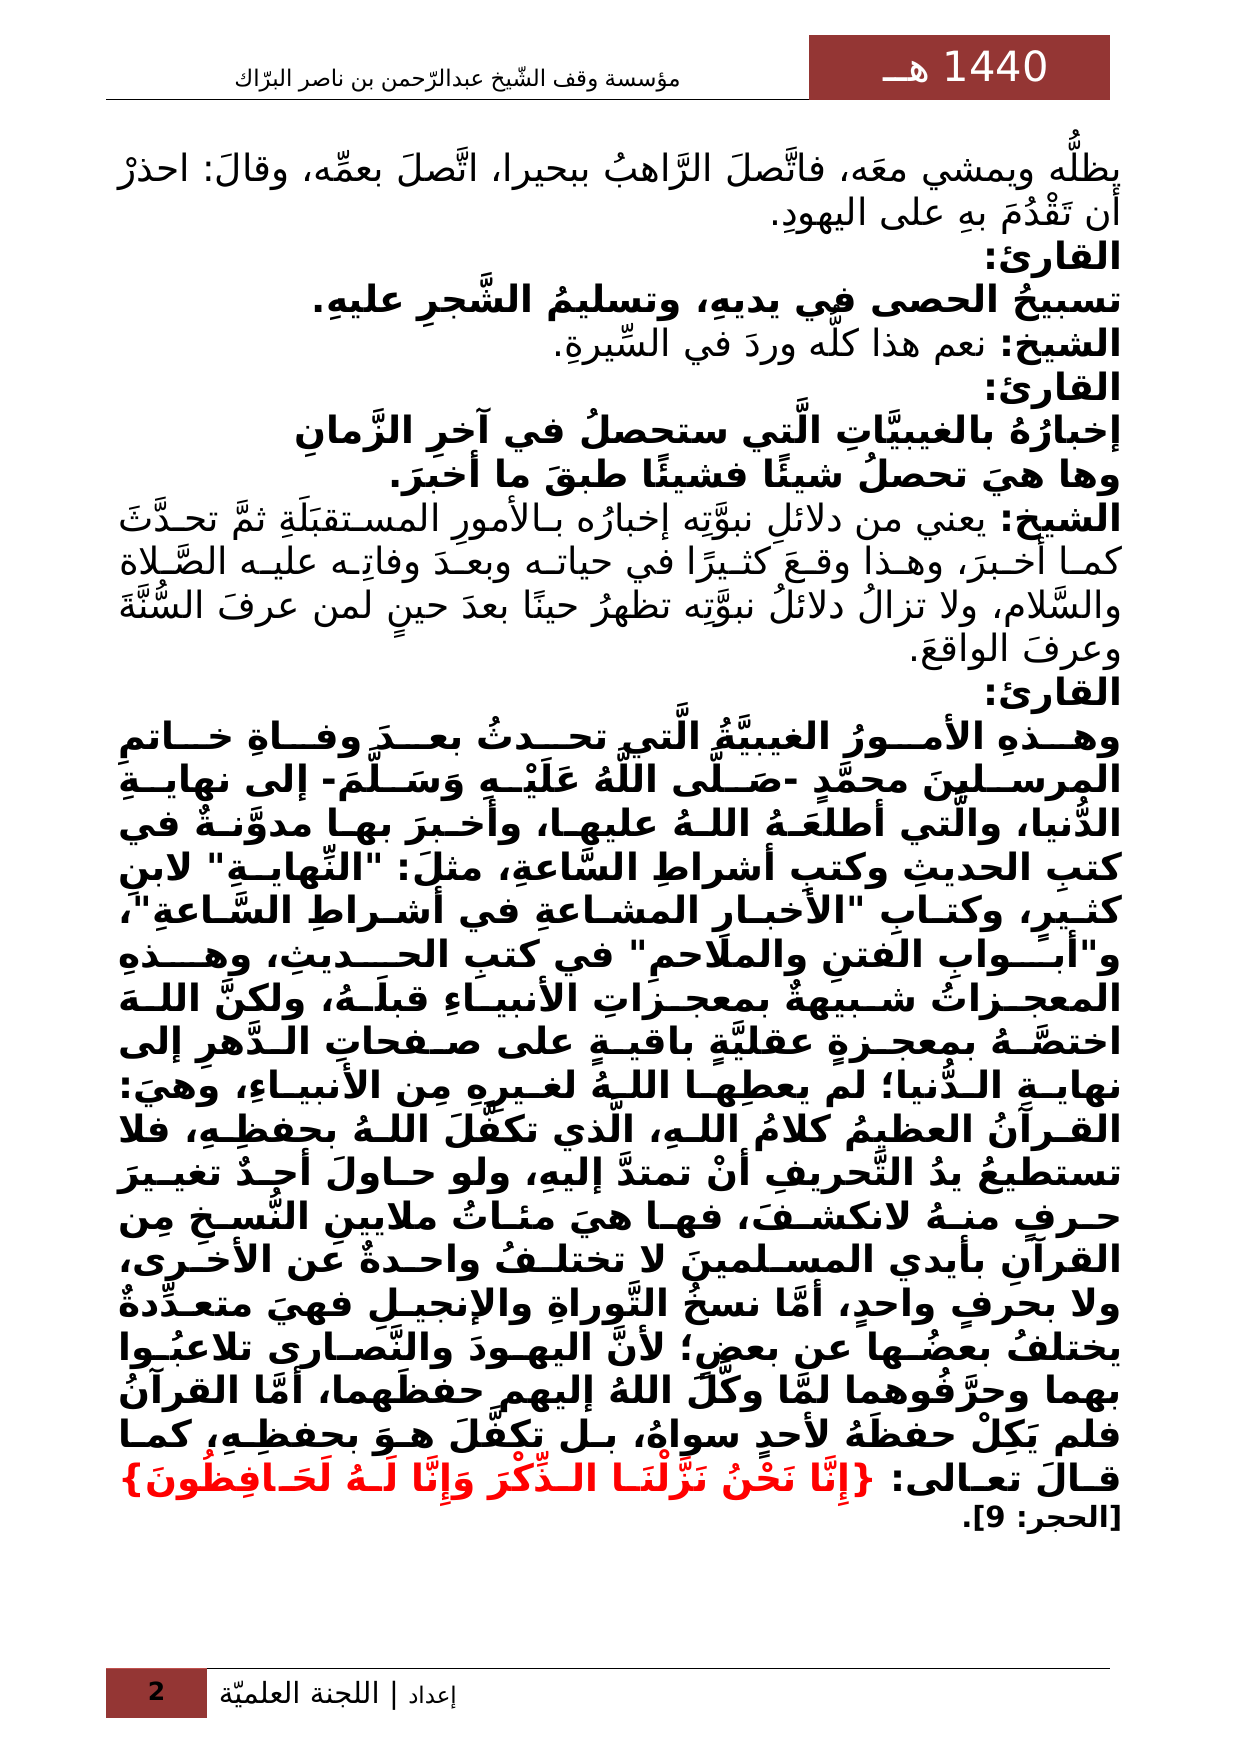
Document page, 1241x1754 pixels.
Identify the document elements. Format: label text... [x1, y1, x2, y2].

text وها هيَ تحصلُ شيئًا فشيئًا طبقَ ما أخبرَ. [118, 452, 1122, 496]
text القارئ: [118, 234, 1122, 278]
text الشيخ: يعني من دلائلِ نبوَّتِه إخبارُه بالأمورِ المستقبَلَةِ ثمَّ تحدَّثَ كما أخبرَ، وهذا وقعَ كثيرًا في حياته وبعدَ وفاتِه عليه الصَّلاة والسَّلام، ولا تزالُ دلائلُ نبوَّتِه تظهرُ حينًا بعدَ حينٍ لمن عرفَ السُّنَّةَ وعرفَ الواقعَ. [118, 496, 1122, 671]
text الشيخ: نعم هذا كلُّه وردَ في السِّيرةِ. [118, 322, 1122, 365]
text إخبارُهُ بالغيبيَّاتِ الَّتي ستحصلُ في آخرِ الزَّمانِ [118, 409, 1122, 452]
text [118, 147, 1122, 234]
text القارئ: [118, 671, 1122, 714]
text تسبيحُ الحصى في يديهِ، وتسليمُ الشَّجرِ عليهِ. [118, 278, 1122, 322]
text القارئ: [118, 365, 1122, 409]
text وهذهِ الأمورُ الغيبيَّةُ الَّتي تحدثُ بعدَ وفاةِ خاتمِ المرسلينَ محمَّدٍ -صَلَّى اللَّهُ عَلَيْهِ وَسَلَّمَ- إلى نهايةِ الدُّنيا، والَّتي أطلعَهُ اللهُ عليها، وأخبرَ بها مدوَّنةٌ في كتبِ الحديثِ وكتبِ أشراطِ السَّاعةِ، مثلَ: "النِّهايةِ" لابنِ كثيرٍ، وكتابِ "الأخبارِ المشاعةِ في أشراطِ السَّاعةِ"، و"أبوابِ الفتنِ والملاحمِ" في كتبِ الحديثِ، وهذهِ المعجزاتُ شبيهةٌ بمعجزاتِ الأنبياءِ قبلَهُ، ولكنَّ اللهَ اختصَّهُ بمعجزةٍ عقليَّةٍ باقيةٍ على صفحاتِ الدَّهرِ إلى نهايةِ الدُّنيا؛ لم يعطِها اللهُ لغيرِهِ مِن الأنبياءِ، وهيَ: القرآنُ العظيمُ كلامُ اللهِ، الَّذي تكفَّلَ اللهُ بحفظِهِ، فلا تستطيعُ يدُ التَّحريفِ أنْ تمتدَّ إليهِ، ولو حاولَ أحدٌ تغييرَ حرفٍ منهُ لانكشفَ، فها هيَ مئاتُ ملايينِ النُّسخِ مِن القرآنِ بأيدي المسلمينَ لا تختلفُ واحدةٌ عن الأخرى، ولا بحرفٍ واحدٍ، أمَّا نسخُ التَّوراةِ والإنجيلِ فهيَ متعدِّدةٌ يختلفُ بعضُها عن بعضٍ؛ لأنَّ اليهودَ والنَّصارى تلاعبُوا بهما وحرَّفُوهما لمَّا وكَّلَ اللهُ إليهم حفظَهما، أمَّا القرآنُ فلم يَكِلْ حفظَهُ لأحدٍ سواهُ، بل تكفَّلَ هوَ بحفظِهِ، كما قالَ تعالى: {إِنَّا نَحْنُ نَزَّلْنَا الذِّكْرَ وَإِنَّا لَهُ لَحَافِظُونَ} [الحجر: 9]. [118, 714, 1122, 1534]
